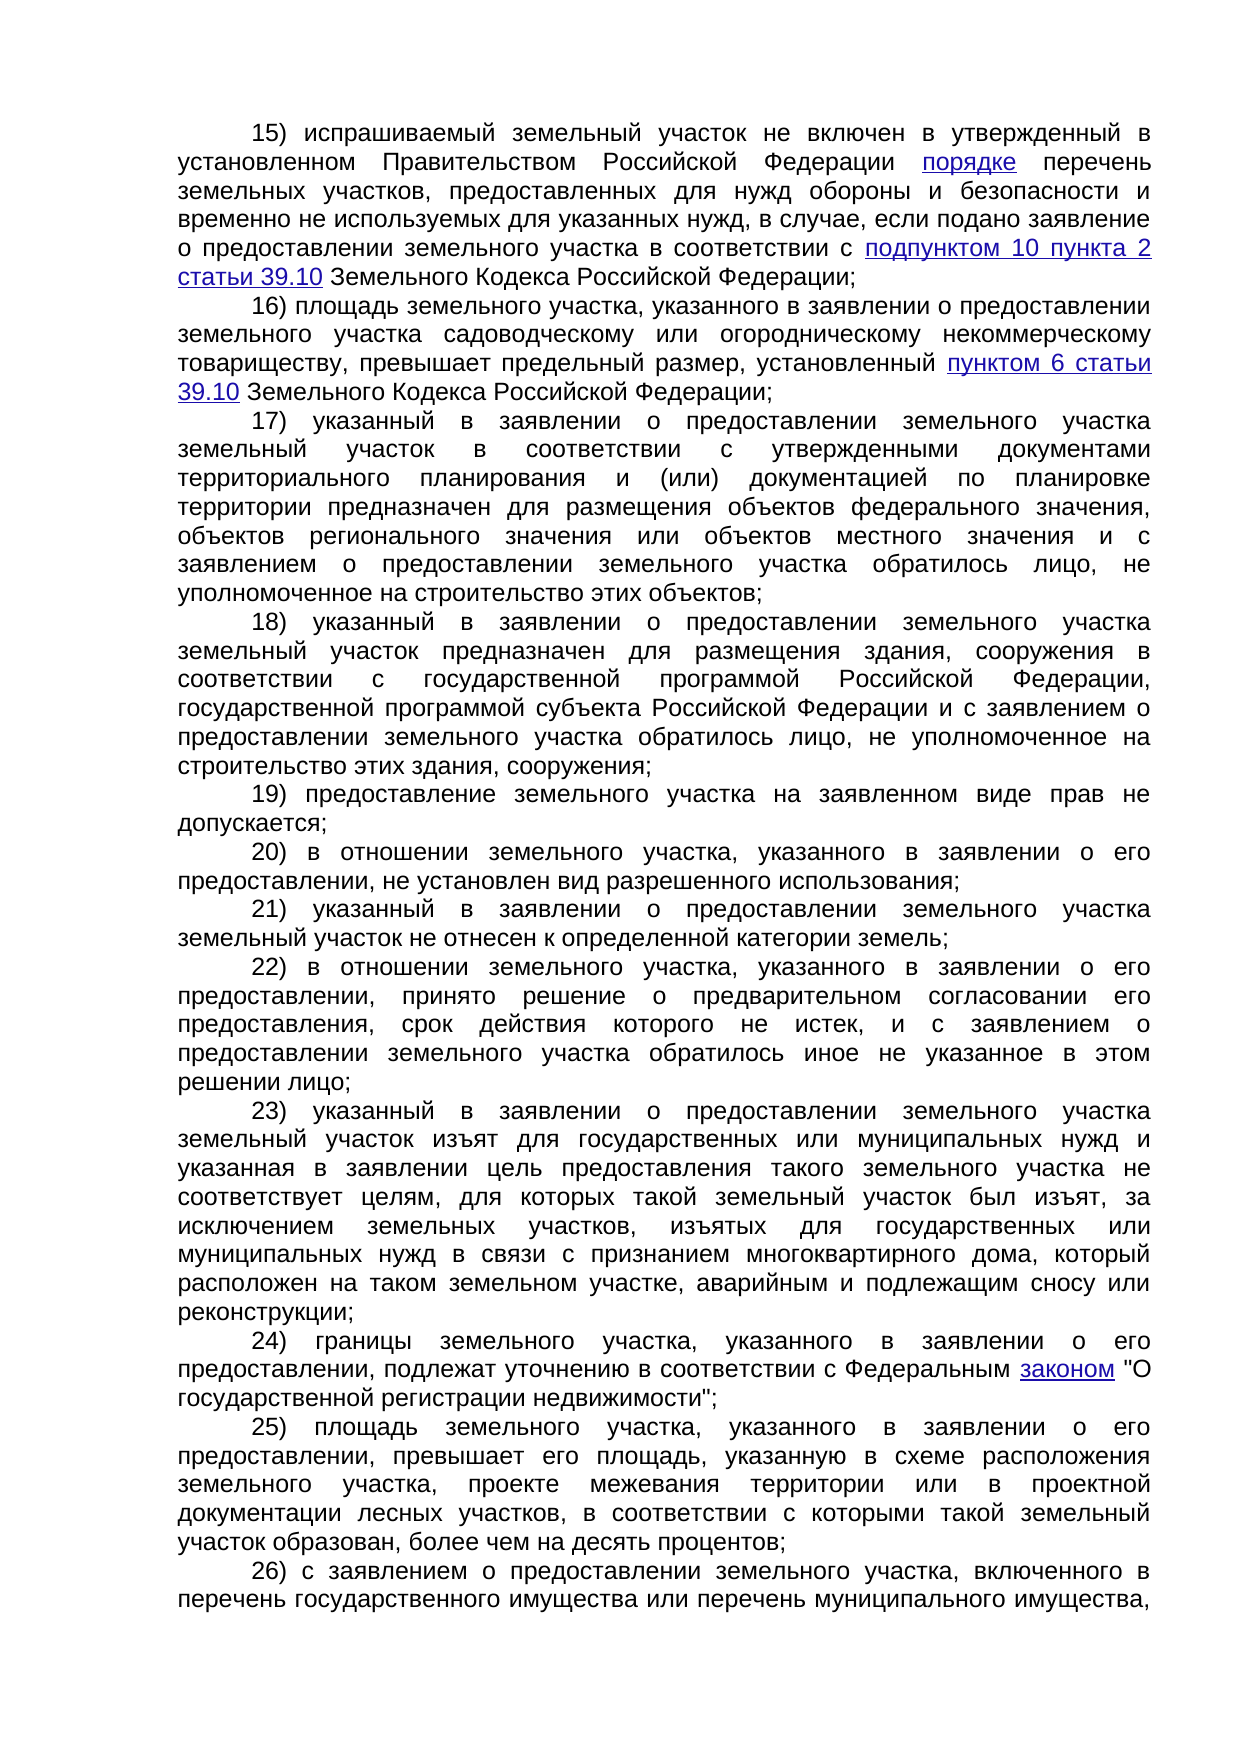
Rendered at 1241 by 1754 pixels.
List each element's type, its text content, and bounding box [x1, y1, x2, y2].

text 18) указанный в заявлении о предоставлении земельного участка земельный участок предназначен для размещения здания, сооружения в соответствии с государственной программой Российской Федерации, государственной программой субъекта Российской Федерации и с заявлением о предоставлении земельного участка обратилось лицо, не уполномоченное на строительство этих здания, сооружения; [177, 607, 1152, 779]
text 16) площадь земельного участка, указанного в заявлении о предоставлении земельного участка садоводческому или огородническому некоммерческому товариществу, превышает предельный размер, установленный пунктом 6 статьи 39.10 Земельного Кодекса Российской Федерации; [177, 291, 1152, 406]
text 17) указанный в заявлении о предоставлении земельного участка земельный участок в соответствии с утвержденными документами территориального планирования и (или) документацией по планировке территории предназначен для размещения объектов федерального значения, объектов регионального значения или объектов местного значения и с заявлением о предоставлении земельного участка обратилось лицо, не уполномоченное на строительство этих объектов; [177, 406, 1152, 607]
text 23) указанный в заявлении о предоставлении земельного участка земельный участок изъят для государственных или муниципальных нужд и указанная в заявлении цель предоставления такого земельного участка не соответствует целям, для которых такой земельный участок был изъят, за исключением земельных участков, изъятых для государственных или муниципальных нужд в связи с признанием многоквартирного дома, который расположен на таком земельном участке, аварийным и подлежащим сносу или реконструкции; [177, 1096, 1152, 1326]
text 21) указанный в заявлении о предоставлении земельного участка земельный участок не отнесен к определенной категории земель; [177, 894, 1152, 952]
text 19) предоставление земельного участка на заявленном виде прав не допускается; [177, 779, 1152, 837]
text 22) в отношении земельного участка, указанного в заявлении о его предоставлении, принято решение о предварительном согласовании его предоставления, срок действия которого не истек, и с заявлением о предоставлении земельного участка обратилось иное не указанное в этом решении лицо; [177, 952, 1152, 1096]
text 25) площадь земельного участка, указанного в заявлении о его предоставлении, превышает его площадь, указанную в схеме расположения земельного участка, проекте межевания территории или в проектной документации лесных участков, в соответствии с которыми такой земельный участок образован, более чем на десять процентов; [177, 1412, 1152, 1556]
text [177, 1556, 1152, 1613]
text 24) границы земельного участка, указанного в заявлении о его предоставлении, подлежат уточнению в соответствии с Федеральным законом "О государственной регистрации недвижимости"; [177, 1326, 1152, 1412]
text 15) испрашиваемый земельный участок не включен в утвержденный в установленном Правительством Российской Федерации порядке перечень земельных участков, предоставленных для нужд обороны и безопасности и временно не используемых для указанных нужд, в случае, если подано заявление о предоставлении земельного участка в соответствии с подпунктом 10 пункта 2 статьи 39.10 Земельного Кодекса Российской Федерации; [177, 118, 1152, 291]
text 20) в отношении земельного участка, указанного в заявлении о его предоставлении, не установлен вид разрешенного использования; [177, 837, 1152, 894]
